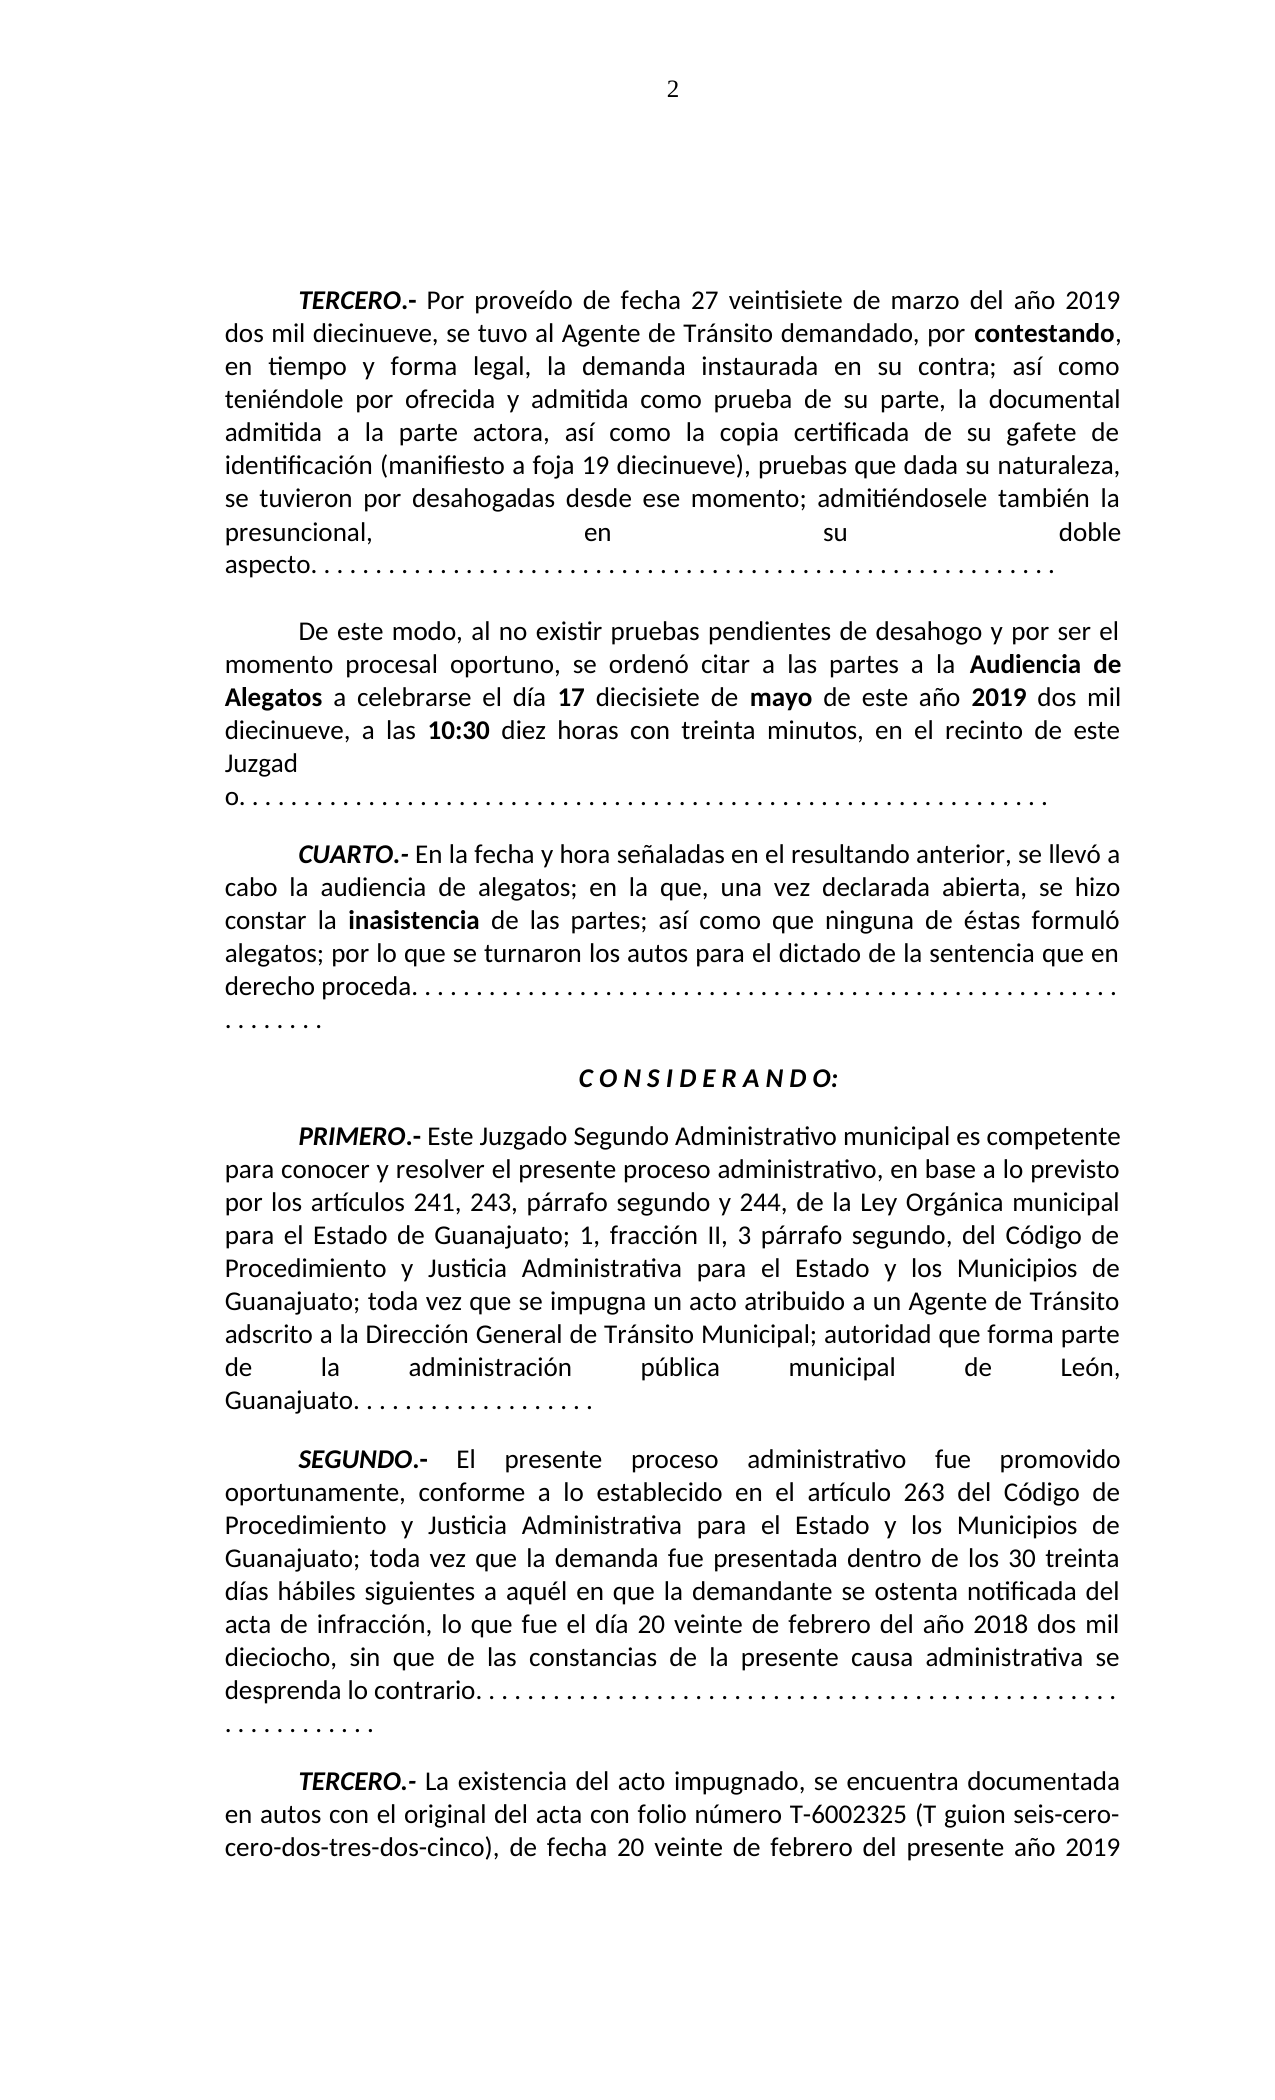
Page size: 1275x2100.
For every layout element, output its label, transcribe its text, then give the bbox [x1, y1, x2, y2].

text CUARTO.- En la fecha y hora señaladas en el resultando anterior, se llevó a cabo la audiencia de alegatos; en la que, una vez declarada abierta, se hizo constar la inasistencia de las partes; así como que ninguna de éstas formuló alegatos; por lo que se turnaron los autos para el dictado de la sentencia que en derecho proceda. . . . . . . . . . . . . . . . . . . . . . . . . . . . . . . . . . . . . . . . . . . . . . . . . . . . . . . . . . . . . . . [224, 837, 1121, 1035]
text PRIMERO.- Este Juzgado Segundo Administrativo municipal es competente para conocer y resolver el presente proceso administrativo, en base a lo previsto por los artículos 241, 243, párrafo segundo y 244, de la Ley Orgánica municipal para el Estado de Guanajuato; 1, fracción II, 3 párrafo segundo, del Código de Procedimiento y Justicia Administrativa para el Estado y los Municipios de Guanajuato; toda vez que se impugna un acto atribuido a un Agente de Tránsito adscrito a la Dirección General de Tránsito Municipal; autoridad que forma parte de la administración pública municipal de León, Guanajuato. . . . . . . . . . . . . . . . . . . [224, 1119, 1121, 1416]
text De este modo, al no existir pruebas pendientes de desahogo y por ser el momento procesal oportuno, se ordenó citar a las partes a la Audiencia de Alegatos a celebrarse el día 17 diecisiete de mayo de este año 2019 dos mil diecinueve, a las 10:30 diez horas con treinta minutos, en el recinto de este Juzgado. . . . . . . . . . . . . . . . . . . . . . . . . . . . . . . . . . . . . . . . . . . . . . . . . . . . . . . . . . . . . . . [224, 614, 1121, 812]
text C O N S I D E R A N D O: [224, 1061, 1121, 1094]
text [224, 1764, 1121, 1863]
text SEGUNDO.- El presente proceso administrativo fue promovido oportunamente, conforme a lo establecido en el artículo 263 del Código de Procedimiento y Justicia Administrativa para el Estado y los Municipios de Guanajuato; toda vez que la demanda fue presentada dentro de los 30 treinta días hábiles siguientes a aquél en que la demandante se ostenta notificada del acta de infracción, lo que fue el día 20 veinte de febrero del año 2018 dos mil dieciocho, sin que de las constancias de la presente causa administrativa se desprenda lo contrario. . . . . . . . . . . . . . . . . . . . . . . . . . . . . . . . . . . . . . . . . . . . . . . . . . . . . . . . . . . . . . [224, 1442, 1121, 1739]
text TERCERO.- Por proveído de fecha 27 veintisiete de marzo del año 2019 dos mil diecinueve, se tuvo al Agente de Tránsito demandado, por contestando, en tiempo y forma legal, la demanda instaurada en su contra; así como teniéndole por ofrecida y admitida como prueba de su parte, la documental admitida a la parte actora, así como la copia certificada de su gafete de identificación (manifiesto a foja 19 diecinueve), pruebas que dada su naturaleza, se tuvieron por desahogadas desde ese momento; admitiéndosele también la presuncional, en su doble aspecto. . . . . . . . . . . . . . . . . . . . . . . . . . . . . . . . . . . . . . . . . . . . . . . . . . . . . . . . . . [224, 283, 1121, 581]
